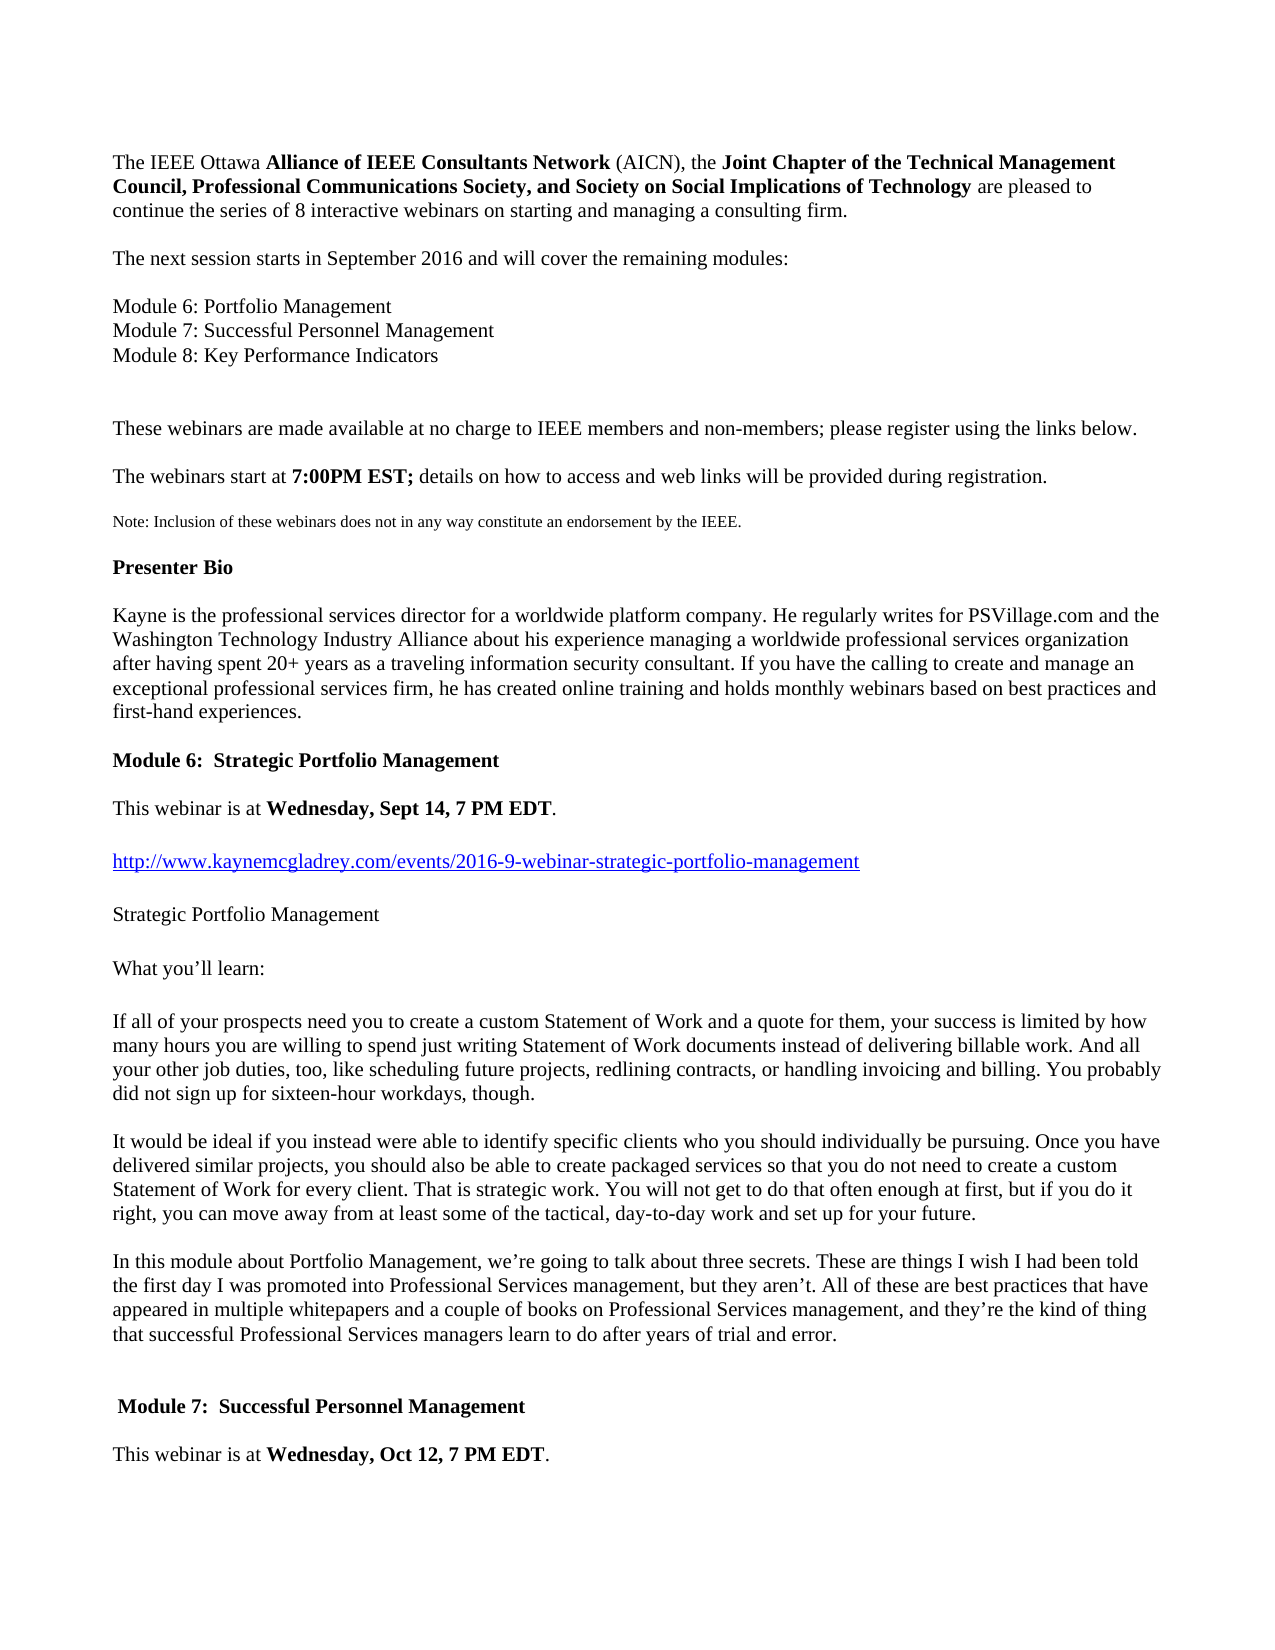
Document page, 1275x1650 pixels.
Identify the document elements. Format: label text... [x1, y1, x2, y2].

text Kayne is the professional services director for a worldwide platform company. He regularly writes for PSVillage.com and the Washington Technology Industry Alliance about his experience managing a worldwide professional services organization after having spent 20+ years as a traveling information security consultant. If you have the calling to create and manage an exceptional professional services firm, he has created online training and holds monthly webinars based on best practices and first-hand experiences. [112, 603, 1163, 723]
text Module 6: Portfolio Management [112, 294, 1163, 318]
text What you’ll learn: [112, 955, 1163, 979]
text This webinar is at Wednesday, Oct 12, 7 PM EDT. [112, 1442, 1163, 1466]
text Module 6: Strategic Portfolio Management [112, 748, 1163, 772]
text http://www.kaynemcgladrey.com/events/2016-9-webinar-strategic-portfolio-management [112, 849, 1163, 873]
text Module 7: Successful Personnel Management [112, 1394, 1163, 1418]
text Module 7: Successful Personnel Management [112, 318, 1163, 342]
text In this module about Portfolio Management, we’re going to talk about three secrets. These are things I wish I had been told the first day I was promoted into Professional Services management, but they aren’t. All of these are best practices that have appeared in multiple whitepapers and a couple of books on Professional Services management, and they’re the kind of thing that successful Professional Services managers learn to do after years of trial and error. [112, 1249, 1163, 1346]
text Presenter Bio [112, 555, 1163, 579]
text Note: Inclusion of these webinars does not in any way constitute an endorsement by the IEEE. [112, 512, 1163, 531]
text The next session starts in September 2016 and will cover the remaining modules: [112, 246, 1163, 270]
text Strategic Portfolio Management [112, 902, 1163, 926]
text The IEEE Ottawa Alliance of IEEE Consultants Network (AICN), the Joint Chapter of the Technical Management Council, Professional Communications Society, and Society on Social Implications of Technology are pleased to continue the series of 8 interactive webinars on starting and managing a consulting firm. [112, 150, 1163, 222]
text These webinars are made available at no charge to IEEE members and non-members; please register using the links below. [112, 416, 1163, 440]
text Module 8: Key Performance Indicators [112, 342, 1163, 367]
text The webinars start at 7:00PM EST; details on how to access and web links will be provided during registration. [112, 464, 1163, 488]
text It would be ideal if you instead were able to identify specific clients who you should individually be pursuing. Once you have delivered similar projects, you should also be able to create packaged services so that you do not need to create a custom Statement of Work for every client. That is strategic work. You will not get to do that often enough at first, but if you do it right, you can move away from at least some of the tactical, day-to-day work and set up for your future. [112, 1129, 1163, 1225]
text This webinar is at Wednesday, Sept 14, 7 PM EDT. [112, 796, 1163, 820]
text If all of your prospects need you to create a custom Statement of Work and a quote for them, your success is limited by how many hours you are willing to spend just writing Statement of Work documents instead of delivering billable work. And all your other job duties, too, like scheduling future projects, redlining contracts, or handling invoicing and billing. You probably did not sign up for sixteen-hour workdays, though. [112, 1009, 1163, 1105]
